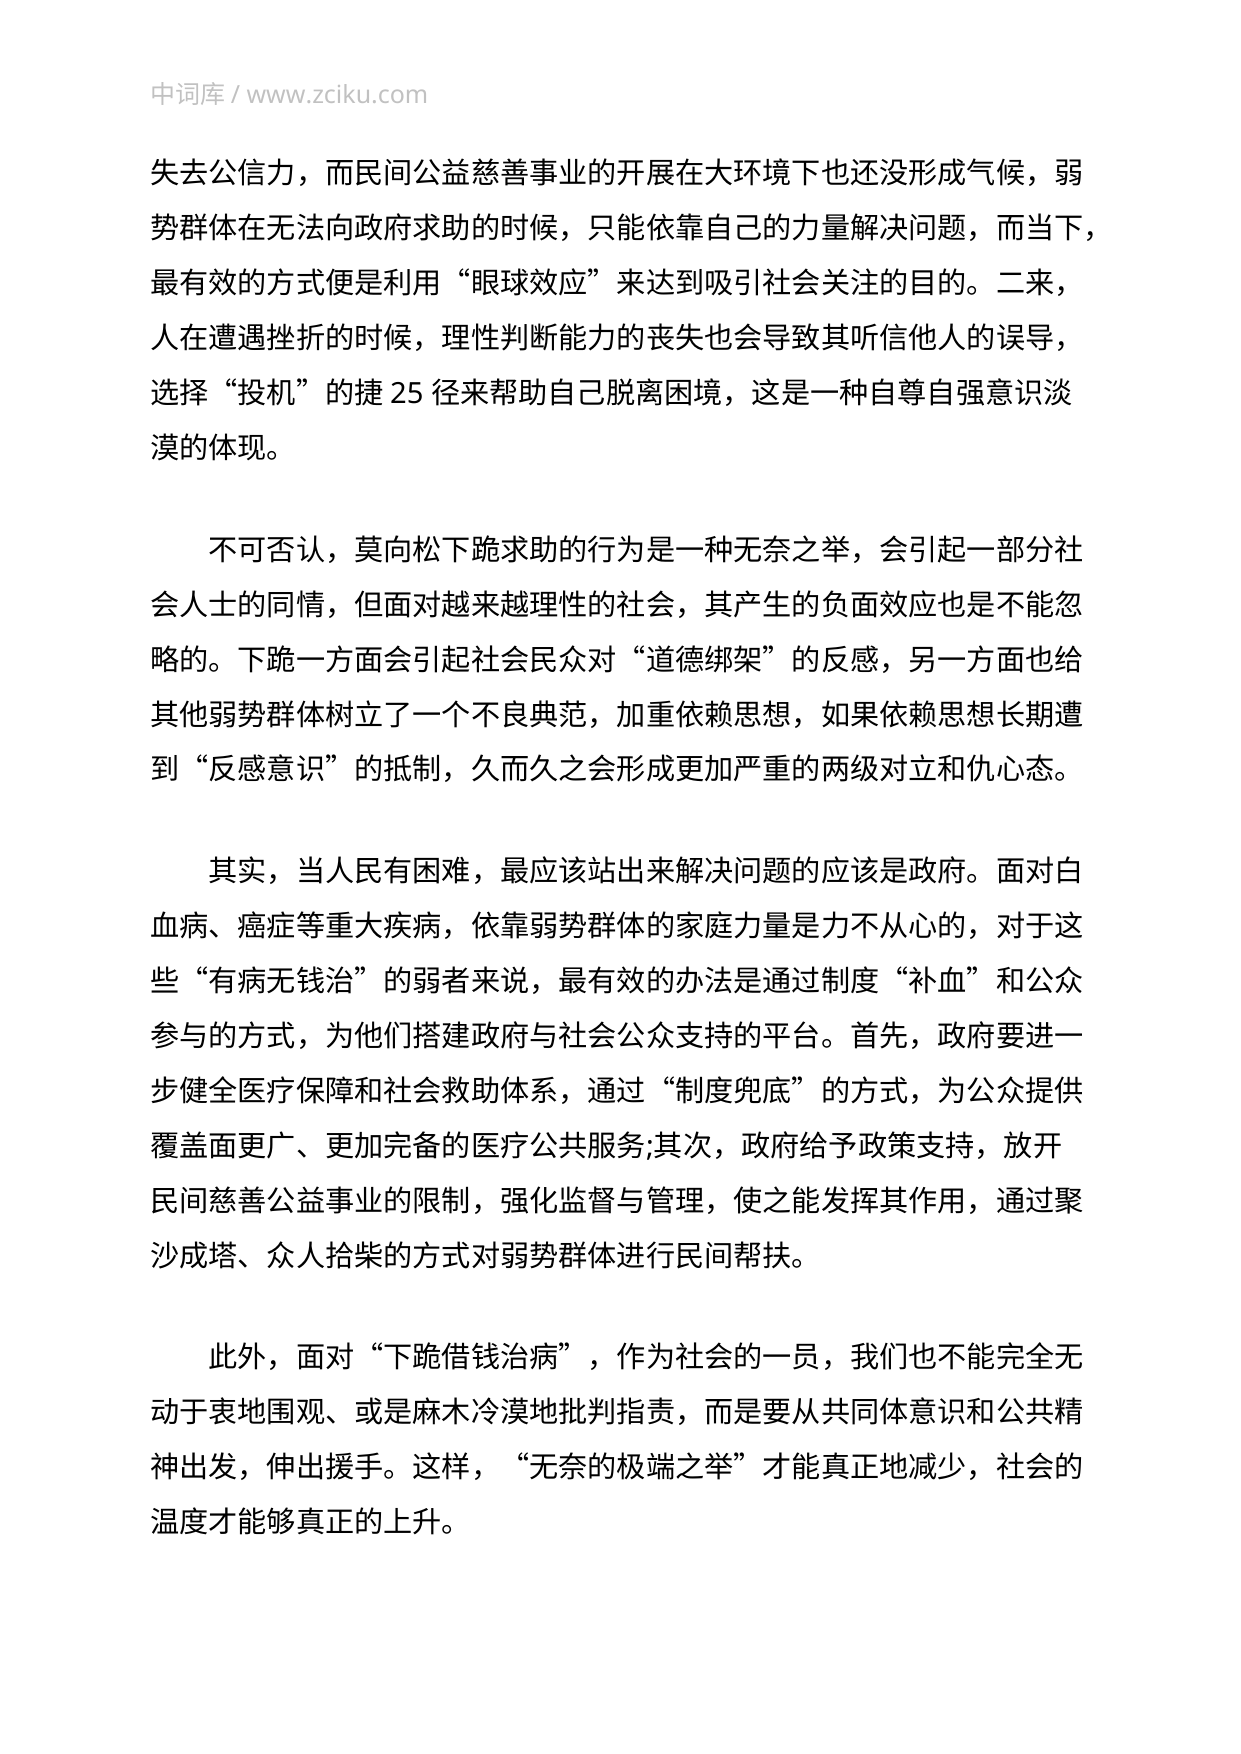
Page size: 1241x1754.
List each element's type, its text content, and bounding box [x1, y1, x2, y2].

text 其实，当人民有困难，最应该站出来解决问题的应该是政府。面对白血病、癌症等重大疾病，依靠弱势群体的家庭力量是力不从心的，对于这些“有病无钱治”的弱者来说，最有效的办法是通过制度“补血”和公众参与的方式，为他们搭建政府与社会公众支持的平台。首先，政府要进一步健全医疗保障和社会救助体系，通过“制度兜底”的方式，为公众提供覆盖面更广、更加完备的医疗公共服务;其次，政府给予政策支持，放开民间慈善公益事业的限制，强化监督与管理，使之能发挥其作用，通过聚沙成塔、众人拾柴的方式对弱势群体进行民间帮扶。 [150, 848, 1090, 1274]
text 此外，面对“下跪借钱治病”，作为社会的一员，我们也不能完全无动于衷地围观、或是麻木冷漠地批判指责，而是要从共同体意识和公共精神出发，伸出援手。这样，“无奈的极端之举”才能真正地减少，社会的温度才能够真正的上升。 [150, 1334, 1090, 1541]
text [150, 150, 1090, 467]
text 不可否认，莫向松下跪求助的行为是一种无奈之举，会引起一部分社会人士的同情，但面对越来越理性的社会，其产生的负面效应也是不能忽略的。下跪一方面会引起社会民众对“道德绑架”的反感，另一方面也给其他弱势群体树立了一个不良典范，加重依赖思想，如果依赖思想长期遭到“反感意识”的抵制，久而久之会形成更加严重的两级对立和仇心态。 [150, 526, 1090, 788]
